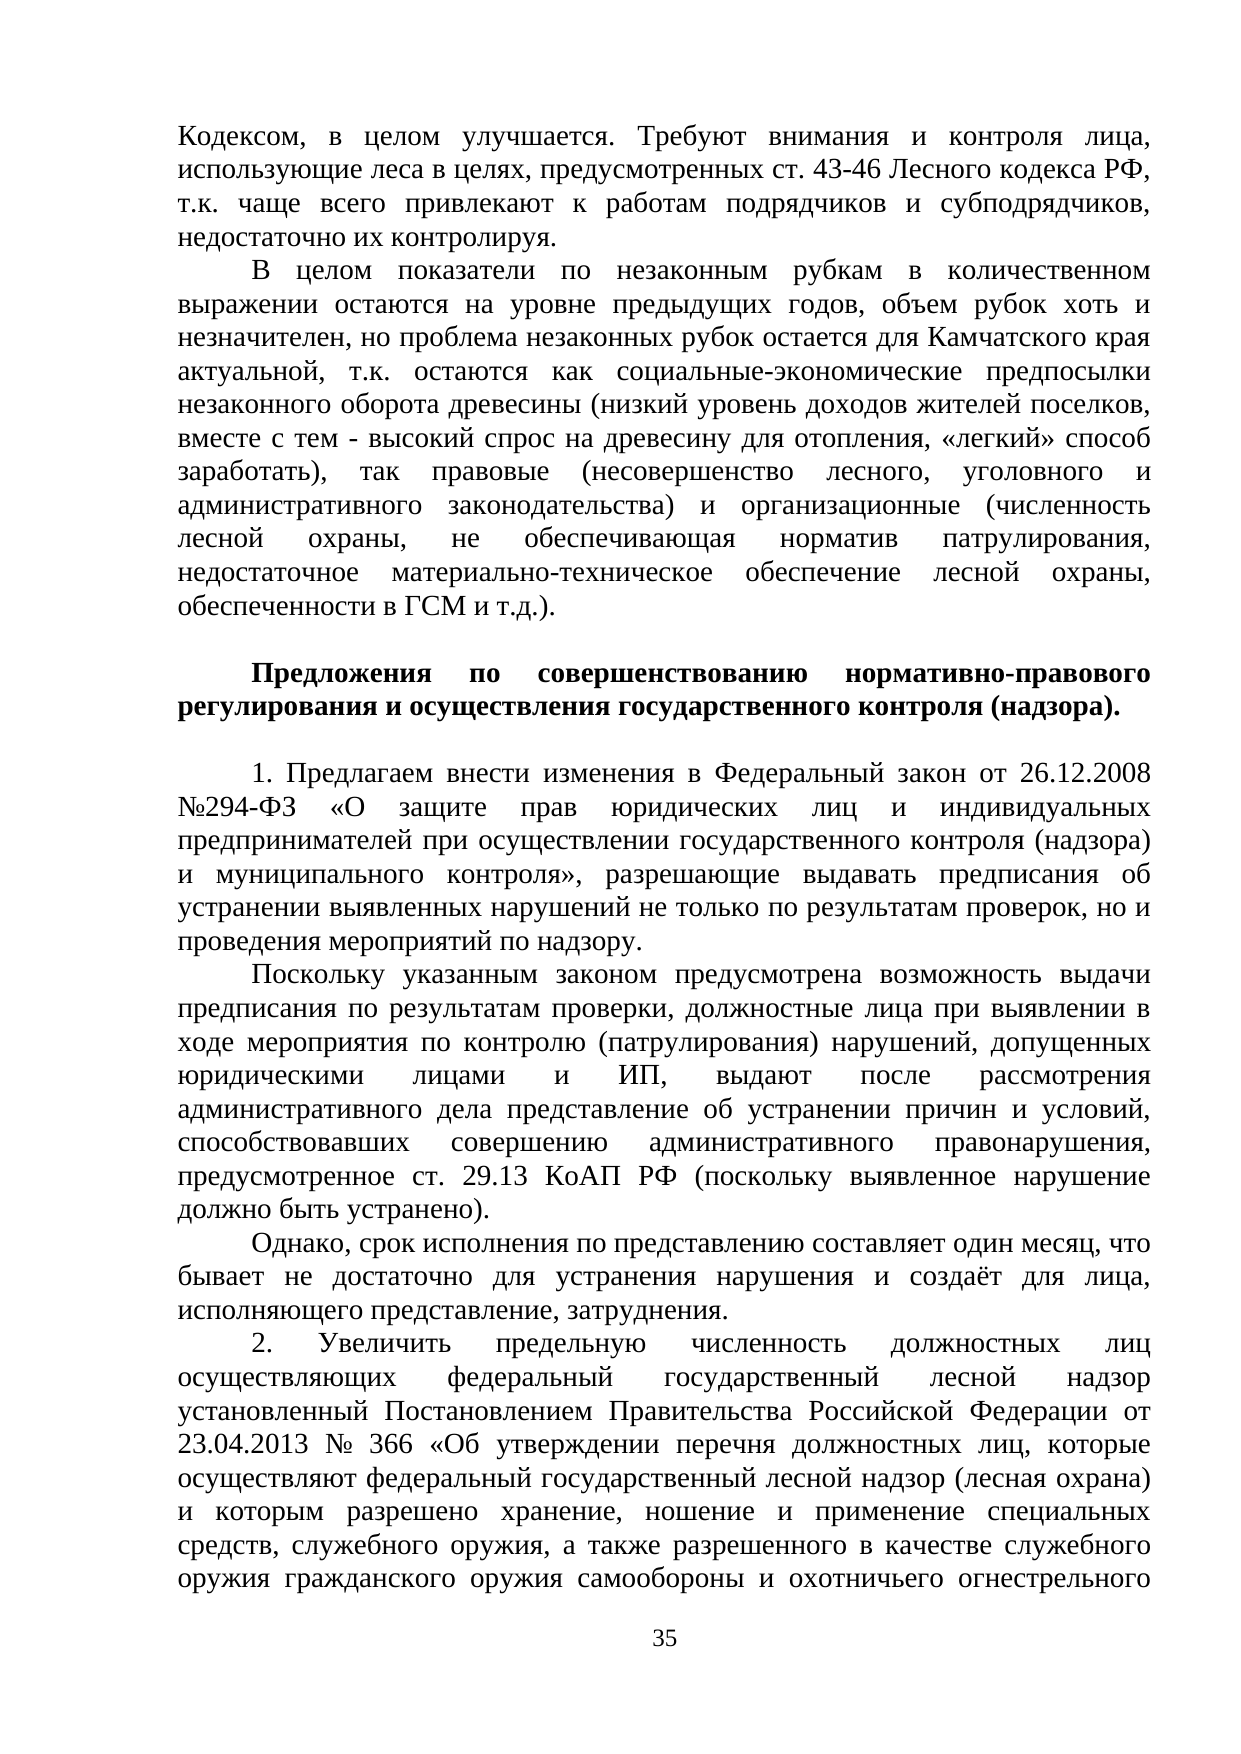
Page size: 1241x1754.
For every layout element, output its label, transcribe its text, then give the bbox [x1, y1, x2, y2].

text В целом показатели по незаконным рубкам в количественном выражении остаются на уровне предыдущих годов, объем рубок хоть и незначителен, но проблема незаконных рубок остается для Камчатского края актуальной, т.к. остаются как социальные-экономические предпосылки незаконного оборота древесины (низкий уровень доходов жителей поселков, вместе с тем - высокий спрос на древесину для отопления, «легкий» способ заработать), так правовые (несовершенство лесного, уголовного и административного законодательства) и организационные (численность лесной охраны, не обеспечивающая норматив патрулирования, недостаточное материально-техническое обеспечение лесной охраны, обеспеченности в ГСМ и т.д.). [177, 252, 1152, 621]
text Однако, срок исполнения по представлению составляет один месяц, что бывает не достаточно для устранения нарушения и создаёт для лица, исполняющего представление, затруднения. [177, 1225, 1152, 1326]
text Поскольку указанным законом предусмотрена возможность выдачи предписания по результатам проверки, должностные лица при выявлении в ходе мероприятия по контролю (патрулирования) нарушений, допущенных юридическими лицами и ИП, выдают после рассмотрения административного дела представление об устранении причин и условий, способствовавших совершению административного правонарушения, предусмотренное ст. 29.13 КоАП РФ (поскольку выявленное нарушение должно быть устранено). [177, 957, 1152, 1225]
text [177, 118, 1152, 252]
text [173, 1326, 1152, 1594]
text Предложения по совершенствованию нормативно-правового регулирования и осуществления государственного контроля (надзора). [177, 655, 1152, 722]
text 1. Предлагаем внести изменения в Федеральный закон от 26.12.2008 №294-ФЗ «О защите прав юридических лиц и индивидуальных предпринимателей при осуществлении государственного контроля (надзора) и муниципального контроля», разрешающие выдавать предписания об устранении выявленных нарушений не только по результатам проверок, но и проведения мероприятий по надзору. [177, 755, 1152, 957]
